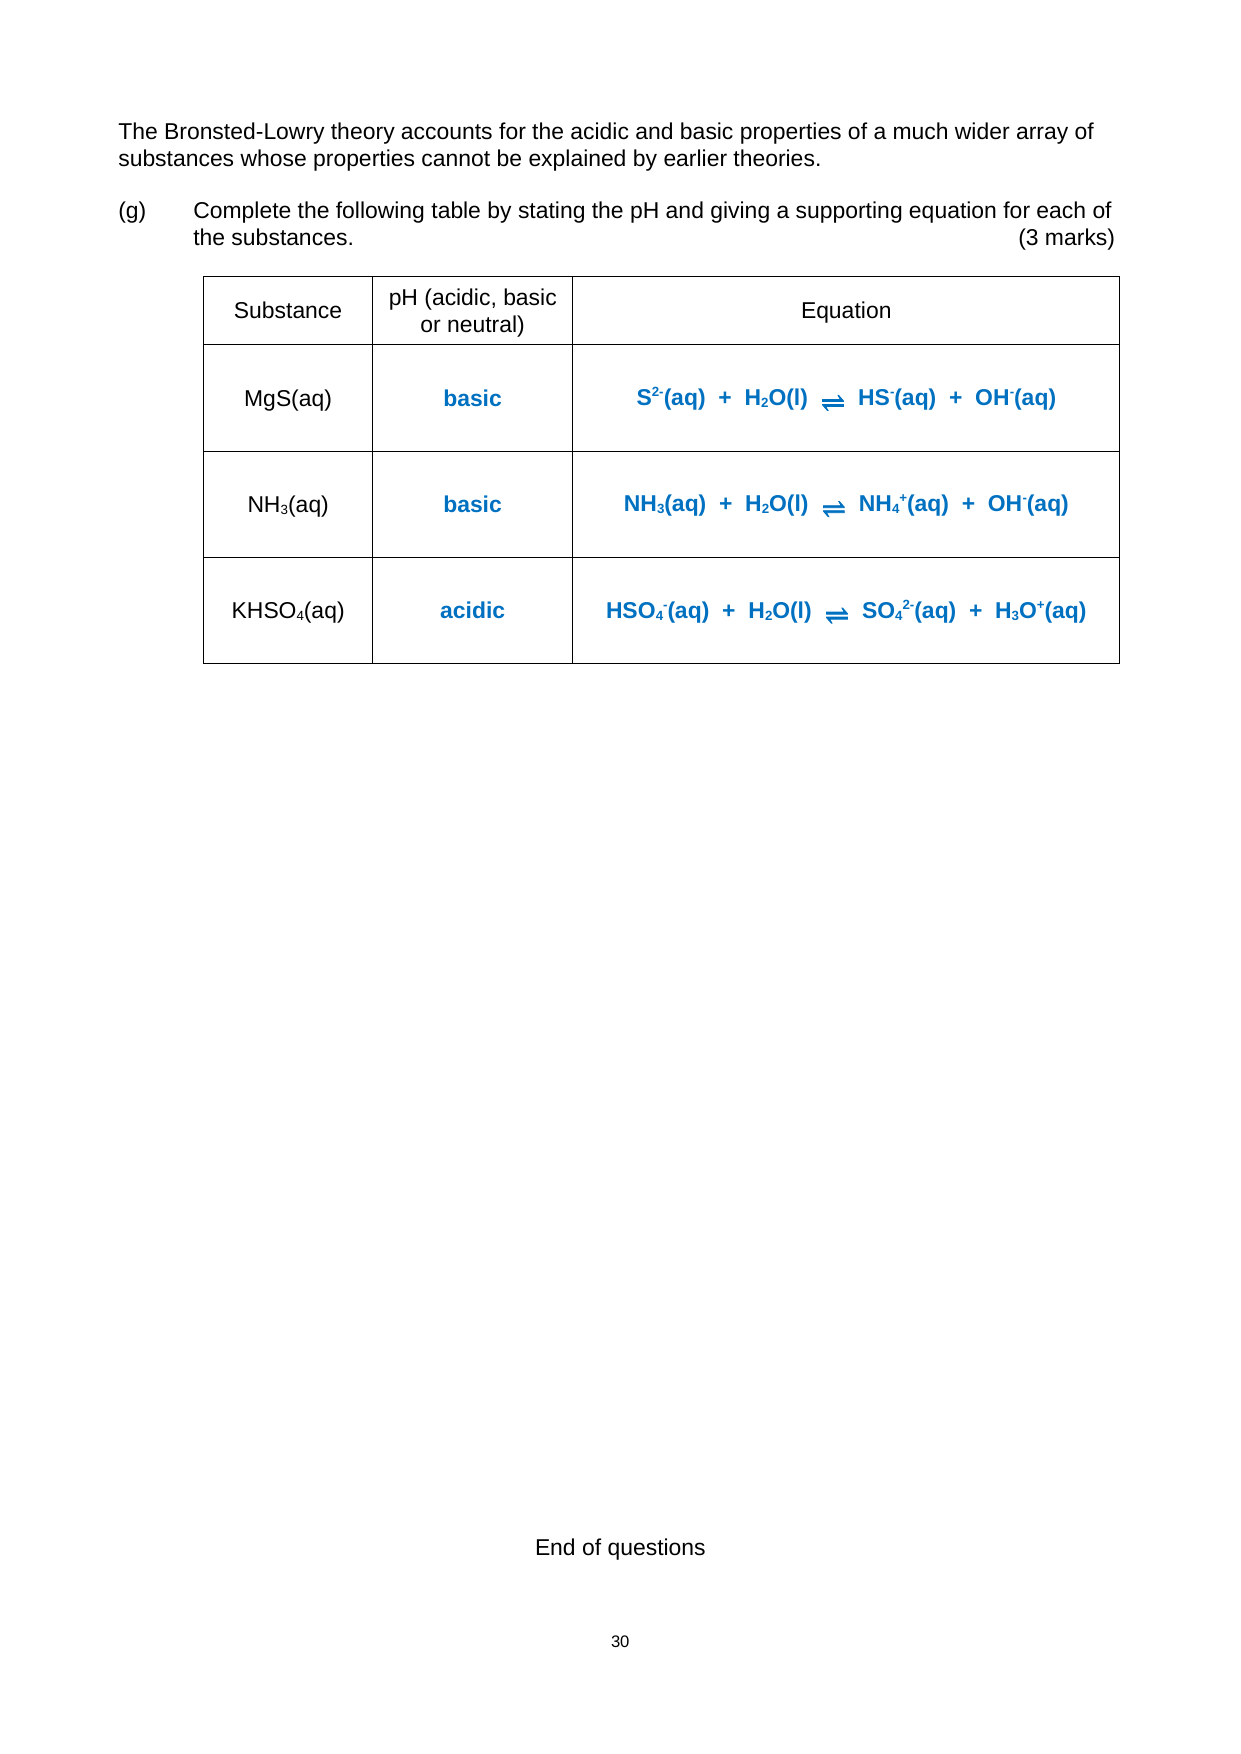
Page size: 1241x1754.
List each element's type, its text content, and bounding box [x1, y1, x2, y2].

table_cell NH3(aq) [204, 452, 372, 557]
table_cell HSO4-(aq) + H2O(l) ⇌ SO42-(aq) + H3O+(aq) [573, 558, 1119, 663]
table_cell NH3(aq) + H2O(l) ⇌ NH4+(aq) + OH-(aq) [573, 452, 1119, 557]
table_header pH (acidic, basic or neutral) [373, 277, 572, 344]
table_cell basic [373, 452, 572, 557]
table_cell basic [373, 345, 572, 451]
table_cell MgS(aq) [204, 345, 372, 451]
text (g) Complete the following table by stating the pH and giving a supporting equation for each of the substances. (3 marks) [118, 197, 1122, 250]
table_header Equation [573, 277, 1119, 344]
table_cell KHSO4(aq) [204, 558, 372, 663]
table_header Substance [204, 277, 372, 344]
text End of questions [118, 1534, 1122, 1560]
table_cell S2-(aq) + H2O(l) ⇌ HS-(aq) + OH-(aq) [573, 345, 1119, 451]
text The Bronsted-Lowry theory accounts for the acidic and basic properties of a much wider array of substances whose properties cannot be explained by earlier theories. [118, 118, 1122, 171]
table_cell acidic [373, 558, 572, 663]
